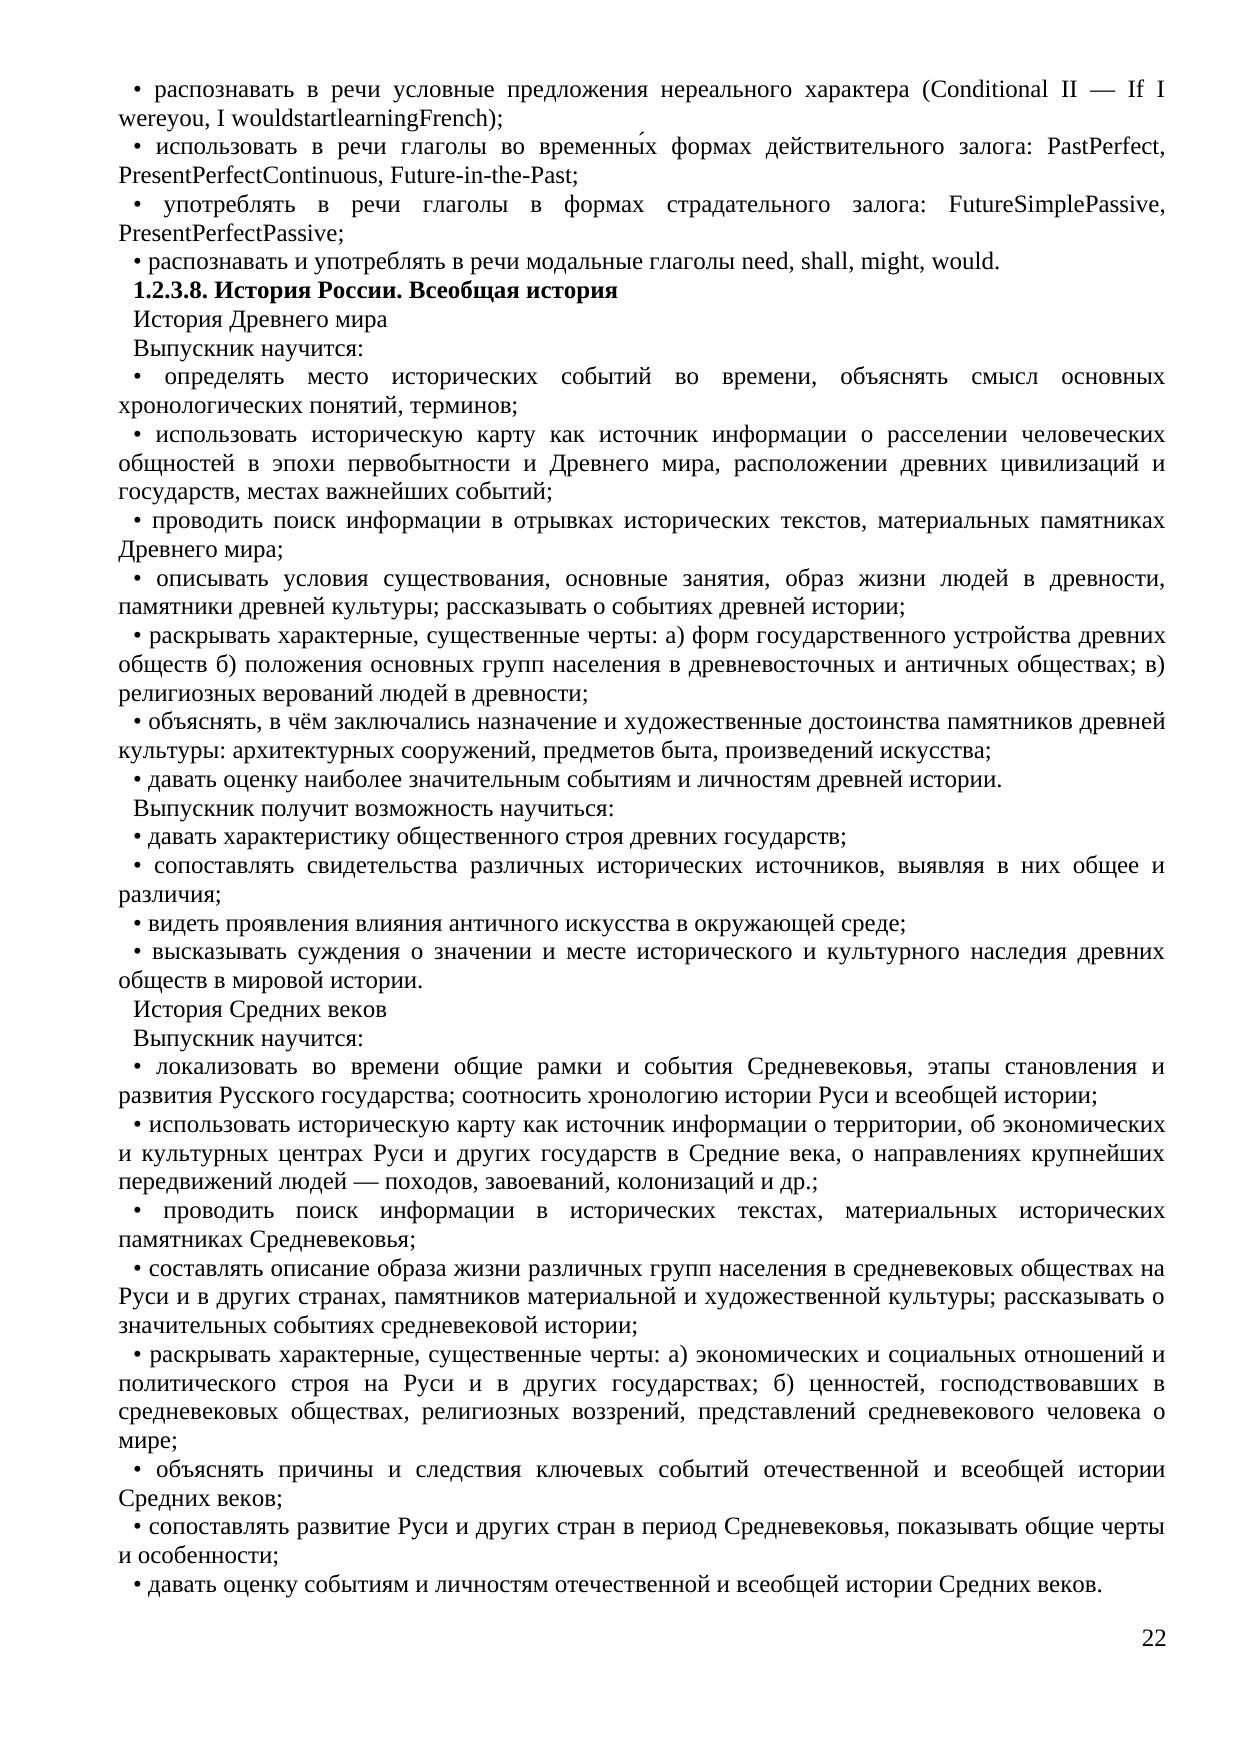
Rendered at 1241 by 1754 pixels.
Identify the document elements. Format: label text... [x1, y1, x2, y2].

text • распознавать и употреблять в речи модальные глаголы need, shall, might, would. [118, 246, 1167, 275]
text • определять место исторических событий во времени, объяснять смысл основных хронологических понятий, терминов; [118, 361, 1167, 419]
text • давать оценку событиям и личностям отечественной и всеобщей истории Средних веков. [118, 1569, 1167, 1598]
text История Средних веков [118, 994, 1167, 1023]
text • давать характеристику общественного строя древних государств; [118, 821, 1167, 850]
text • локализовать во времени общие рамки и события Средневековья, этапы становления и развития Русского государства; соотносить хронологию истории Руси и всеобщей истории; [118, 1051, 1167, 1109]
text • давать оценку наиболее значительным событиям и личностям древней истории. [118, 764, 1167, 793]
text • сопоставлять свидетельства различных исторических источников, выявляя в них общее и различия; [118, 850, 1167, 908]
text • использовать историческую карту как источник информации о территории, об экономических и культурных центрах Руси и других государств в Средние века, о направлениях крупнейших передвижений людей — походов, завоеваний, колонизаций и др.; [118, 1109, 1167, 1195]
text • раскрывать характерные, существенные черты: а) форм государственного устройства древних обществ б) положения основных групп населения в древневосточных и античных обществах; в) религиозных верований людей в древности; [118, 620, 1167, 706]
text • раскрывать характерные, существенные черты: а) экономических и социальных отношений и политического строя на Руси и в других государствах; б) ценностей, господствовавших в средневековых обществах, религиозных воззрений, представлений средневекового человека о мире; [118, 1339, 1167, 1454]
text • описывать условия существования, основные занятия, образ жизни людей в древности, памятники древней культуры; рассказывать о событиях древней истории; [118, 563, 1167, 620]
text • объяснять, в чём заключались назначение и художественные достоинства памятников древней культуры: архитектурных сооружений, предметов быта, произведений искусства; [118, 706, 1167, 764]
text • составлять описание образа жизни различных групп населения в средневековых обществах на Руси и в других странах, памятников материальной и художественной культуры; рассказывать о значительных событиях средневековой истории; [118, 1253, 1167, 1339]
text • использовать в речи глаголы во временны́х формах действительного залога: PastPerfect, PresentPerfectContinuous, Future-in-the-Past; [118, 131, 1167, 189]
text • проводить поиск информации в исторических текстах, материальных исторических памятниках Средневековья; [118, 1195, 1167, 1253]
text • распознавать в речи условные предложения нереального характера (Conditional II — If I wereyou, I wouldstartlearningFrench); [118, 74, 1167, 131]
text • употреблять в речи глаголы в формах страдательного залога: FutureSimplePassive, PresentPerfectPassive; [118, 189, 1167, 246]
text 1.2.3.8. История России. Всеобщая история [118, 275, 1167, 304]
text • проводить поиск информации в отрывках исторических текстов, материальных памятниках Древнего мира; [118, 505, 1167, 563]
text • сопоставлять развитие Руси и других стран в период Средневековья, показывать общие черты и особенности; [118, 1511, 1167, 1569]
text • использовать историческую карту как источник информации о расселении человеческих общностей в эпохи первобытности и Древнего мира, расположении древних цивилизаций и государств, местах важнейших событий; [118, 419, 1167, 505]
text Выпускник получит возможность научиться: [118, 793, 1167, 821]
text Выпускник научится: [118, 333, 1167, 361]
text Выпускник научится: [118, 1023, 1167, 1051]
text • видеть проявления влияния античного искусства в окружающей среде; [118, 908, 1167, 936]
text • высказывать суждения о значении и месте исторического и культурного наследия древних обществ в мировой истории. [118, 936, 1167, 994]
text История Древнего мира [118, 304, 1167, 333]
text • объяснять причины и следствия ключевых событий отечественной и всеобщей истории Средних веков; [118, 1454, 1167, 1511]
